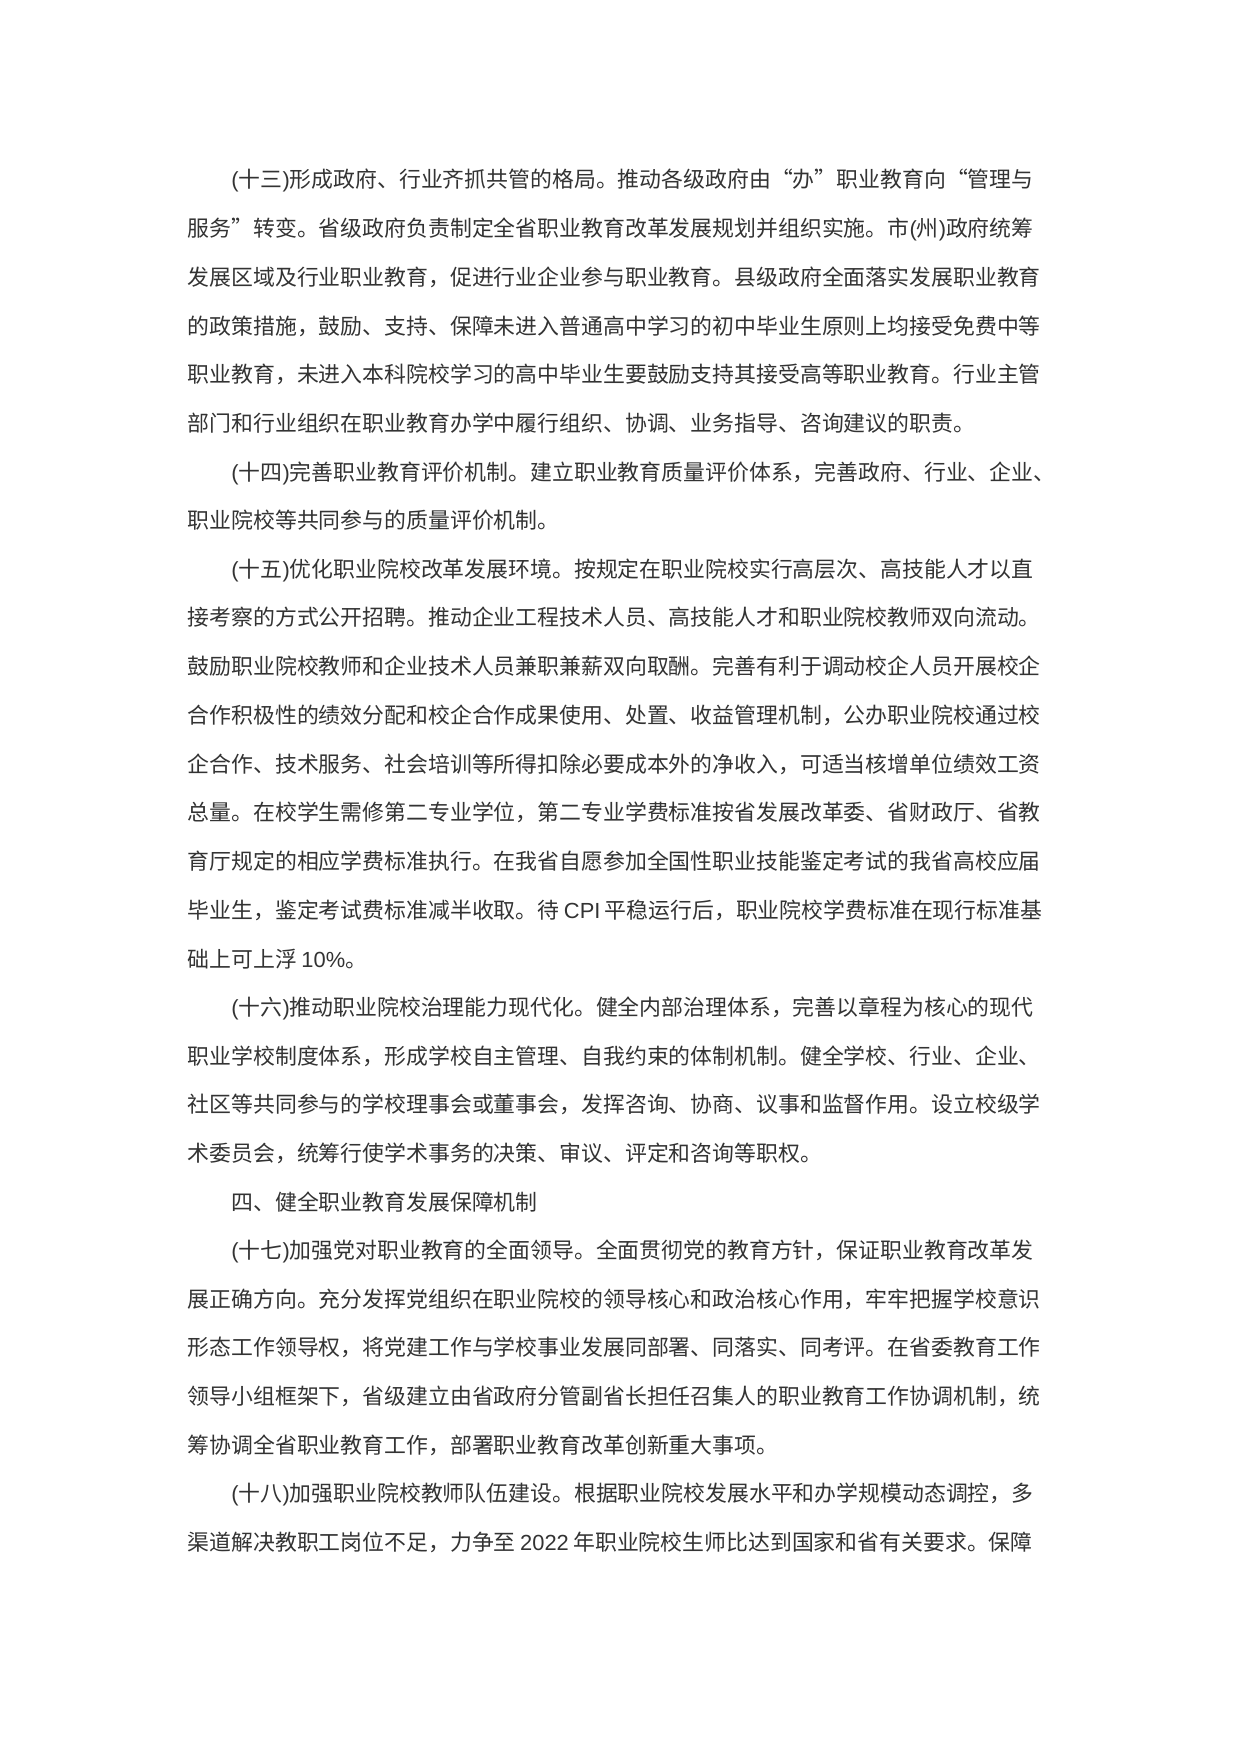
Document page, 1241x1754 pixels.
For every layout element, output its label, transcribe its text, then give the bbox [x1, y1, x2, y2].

text (十七)加强党对职业教育的全面领导。全面贯彻党的教育方针，保证职业教育改革发展正确方向。充分发挥党组织在职业院校的领导核心和政治核心作用，牢牢把握学校意识形态工作领导权，将党建工作与学校事业发展同部署、同落实、同考评。在省委教育工作领导小组框架下，省级建立由省政府分管副省长担任召集人的职业教育工作协调机制，统筹协调全省职业教育工作，部署职业教育改革创新重大事项。 [187, 1232, 1053, 1460]
text (十四)完善职业教育评价机制。建立职业教育质量评价体系，完善政府、行业、企业、职业院校等共同参与的质量评价机制。 [187, 454, 1053, 535]
text (十三)形成政府、行业齐抓共管的格局。推动各级政府由“办”职业教育向“管理与服务”转变。省级政府负责制定全省职业教育改革发展规划并组织实施。市(州)政府统筹发展区域及行业职业教育，促进行业企业参与职业教育。县级政府全面落实发展职业教育的政策措施，鼓励、支持、保障未进入普通高中学习的初中毕业生原则上均接受免费中等职业教育，未进入本科院校学习的高中毕业生要鼓励支持其接受高等职业教育。行业主管部门和行业组织在职业教育办学中履行组织、协调、业务指导、咨询建议的职责。 [187, 162, 1053, 438]
text (十六)推动职业院校治理能力现代化。健全内部治理体系，完善以章程为核心的现代职业学校制度体系，形成学校自主管理、自我约束的体制机制。健全学校、行业、企业、社区等共同参与的学校理事会或董事会，发挥咨询、协商、议事和监督作用。设立校级学术委员会，统筹行使学术事务的决策、审议、评定和咨询等职权。 [187, 989, 1053, 1168]
text (十五)优化职业院校改革发展环境。按规定在职业院校实行高层次、高技能人才以直接考察的方式公开招聘。推动企业工程技术人员、高技能人才和职业院校教师双向流动。鼓励职业院校教师和企业技术人员兼职兼薪双向取酬。完善有利于调动校企人员开展校企合作积极性的绩效分配和校企合作成果使用、处置、收益管理机制，公办职业院校通过校企合作、技术服务、社会培训等所得扣除必要成本外的净收入，可适当核增单位绩效工资总量。在校学生需修第二专业学位，第二专业学费标准按省发展改革委、省财政厅、省教育厅规定的相应学费标准执行。在我省自愿参加全国性职业技能鉴定考试的我省高校应届毕业生，鉴定考试费标准减半收取。待CPI平稳运行后，职业院校学费标准在现行标准基础上可上浮10%。 [187, 551, 1053, 974]
text 四、健全职业教育发展保障机制 [187, 1184, 1053, 1217]
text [187, 1476, 1053, 1557]
